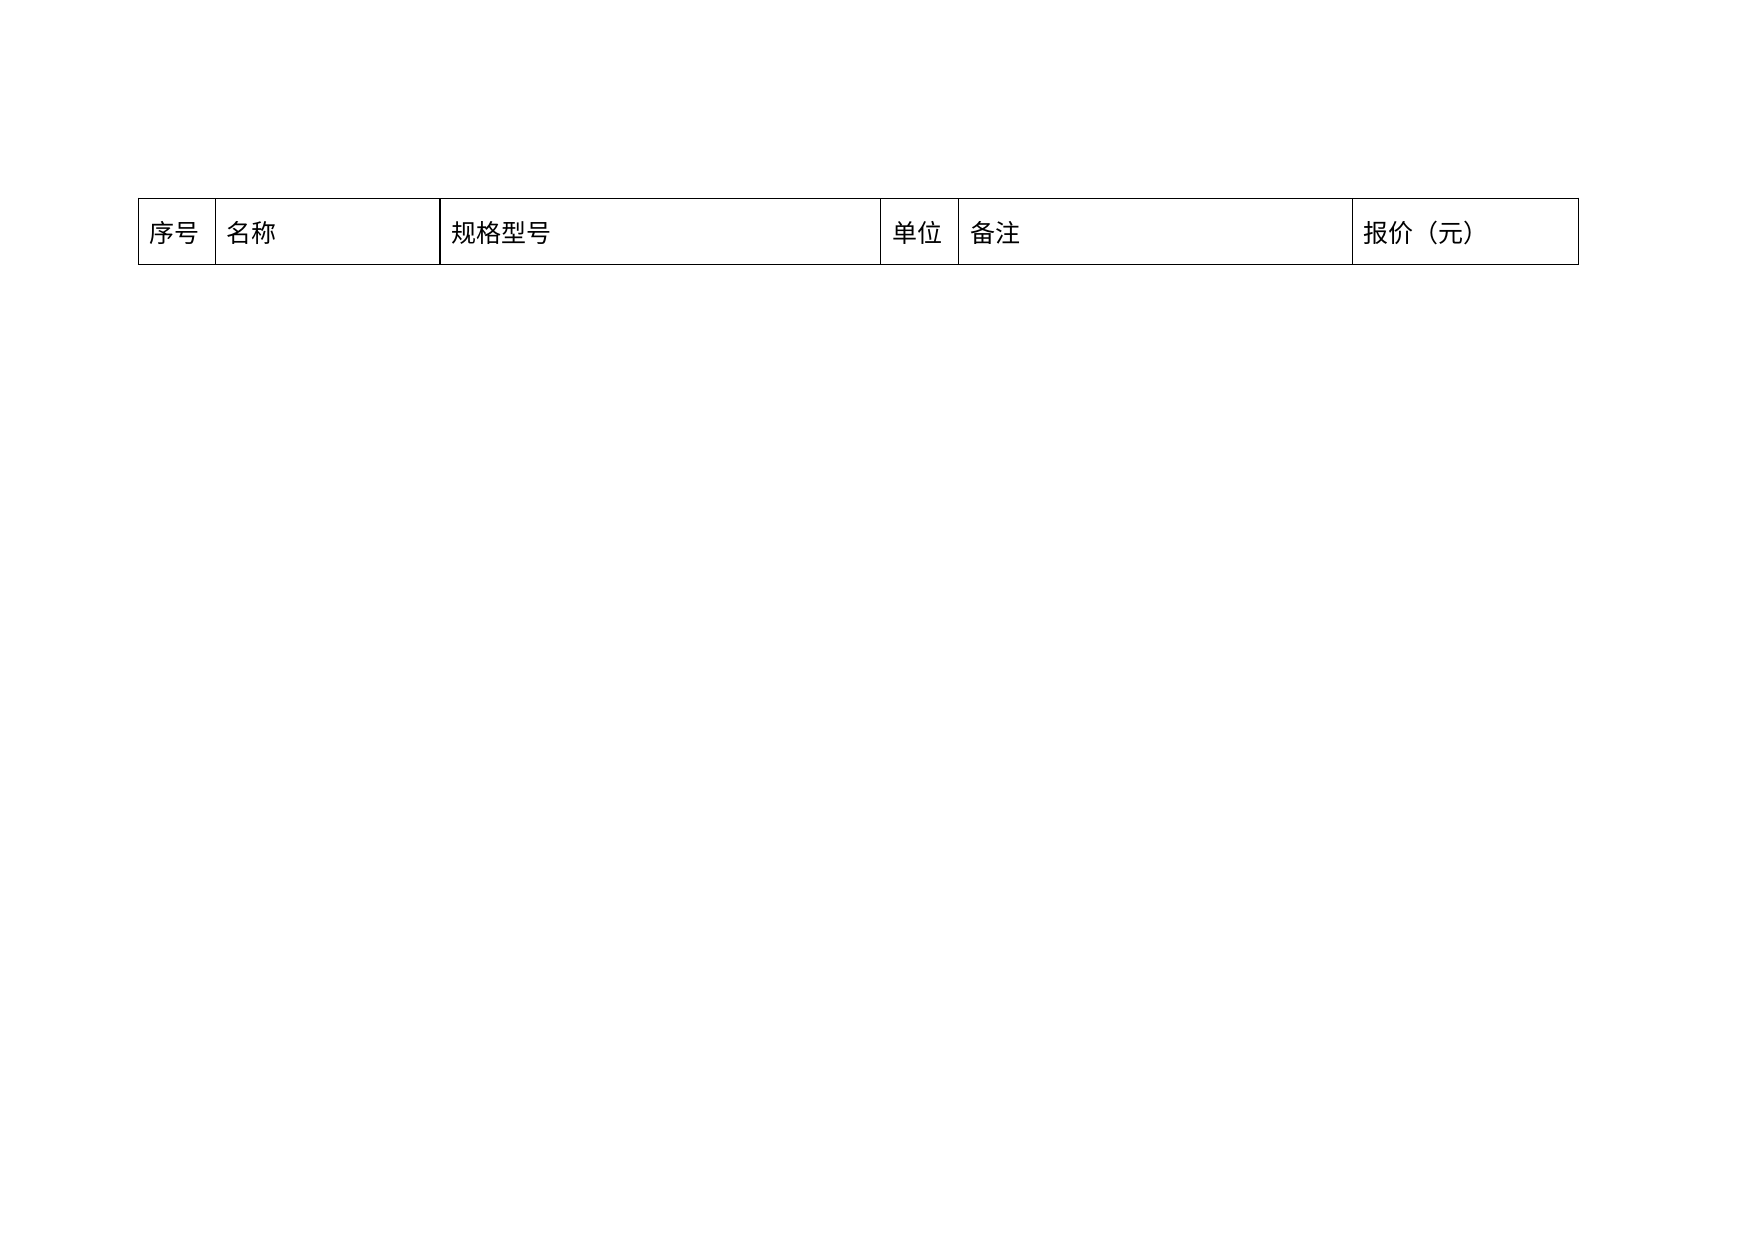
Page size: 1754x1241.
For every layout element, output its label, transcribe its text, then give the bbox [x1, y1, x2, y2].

table_header 序号 [139, 199, 215, 264]
table_header 规格型号 [441, 199, 880, 264]
table_header 报价（元） [1353, 199, 1578, 264]
table_header 单位 [881, 199, 958, 264]
table_header 备注 [959, 199, 1352, 264]
table_header 名称 [216, 199, 439, 264]
